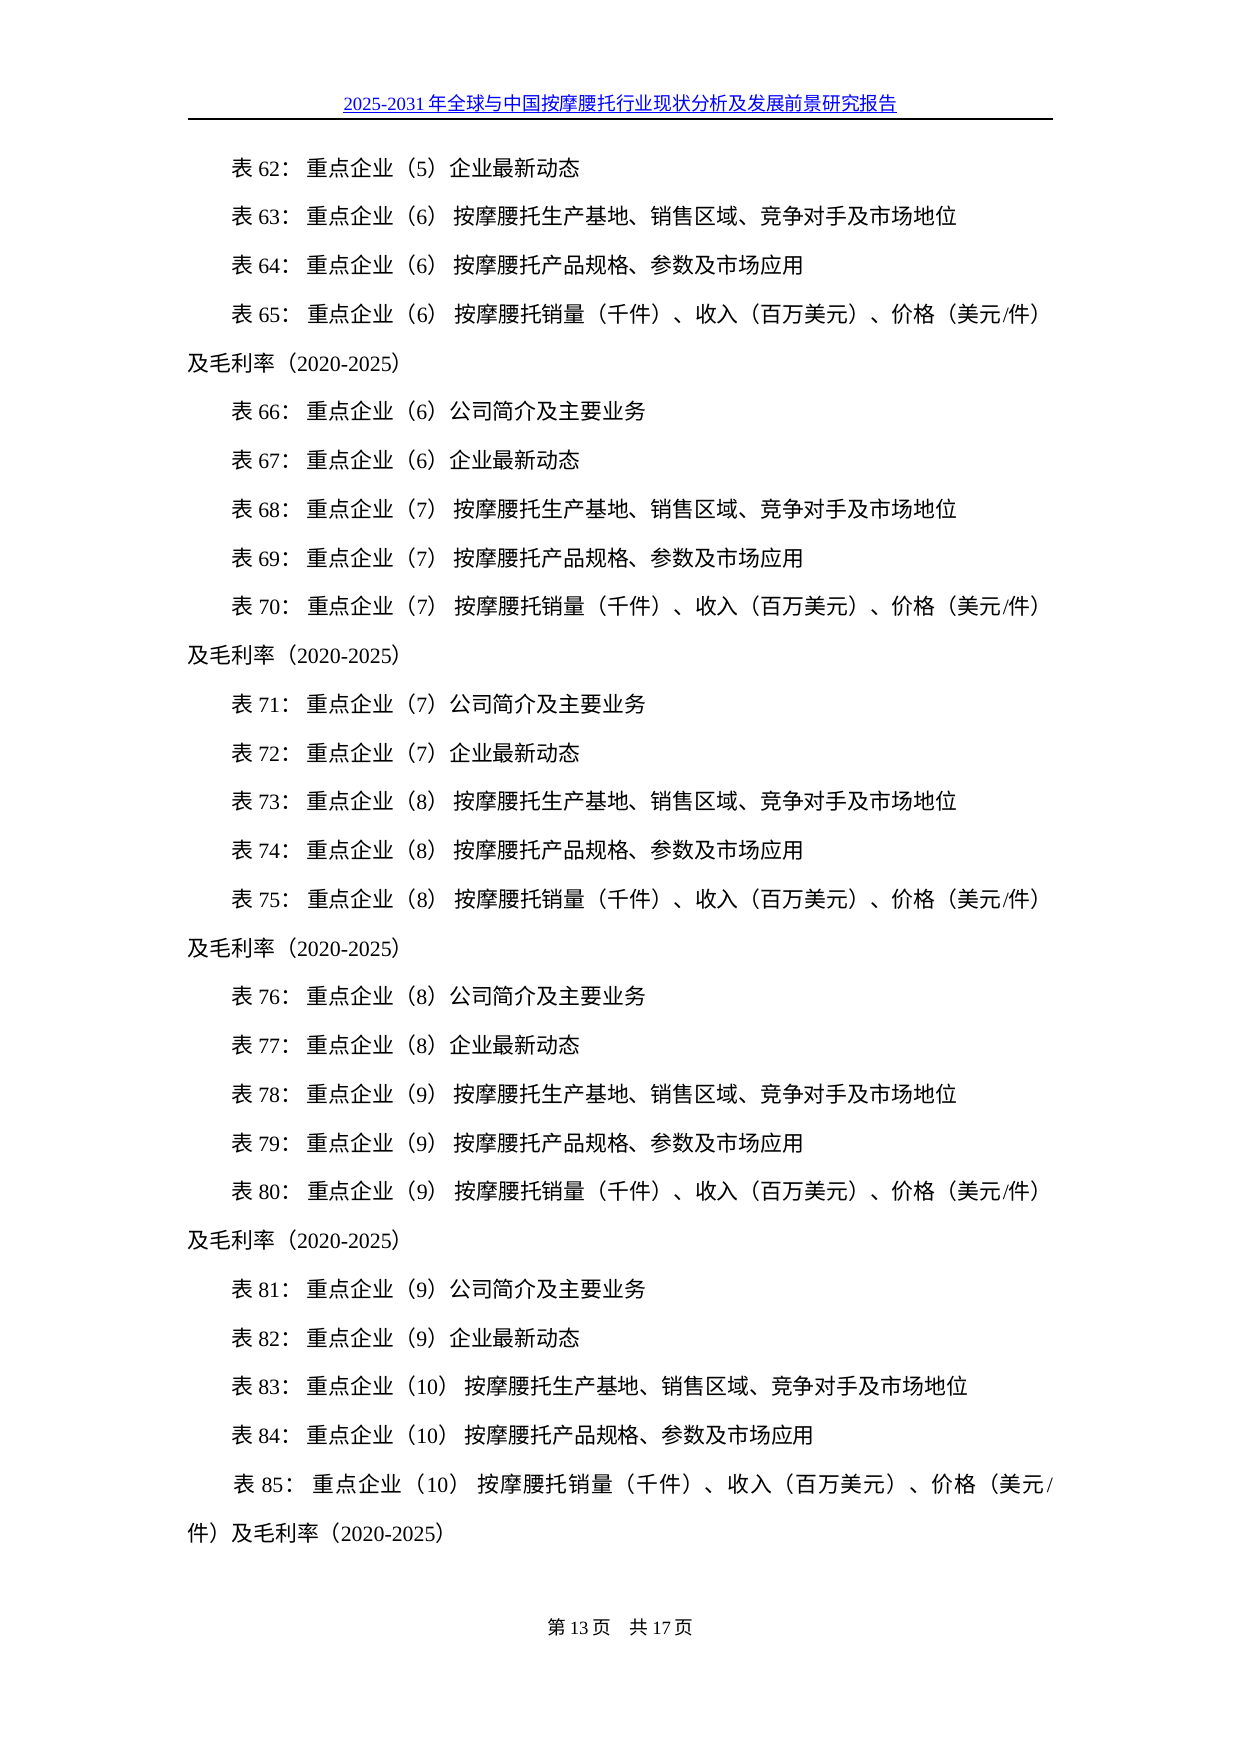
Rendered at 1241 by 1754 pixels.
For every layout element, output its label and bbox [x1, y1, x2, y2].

text [187, 150, 1053, 1548]
